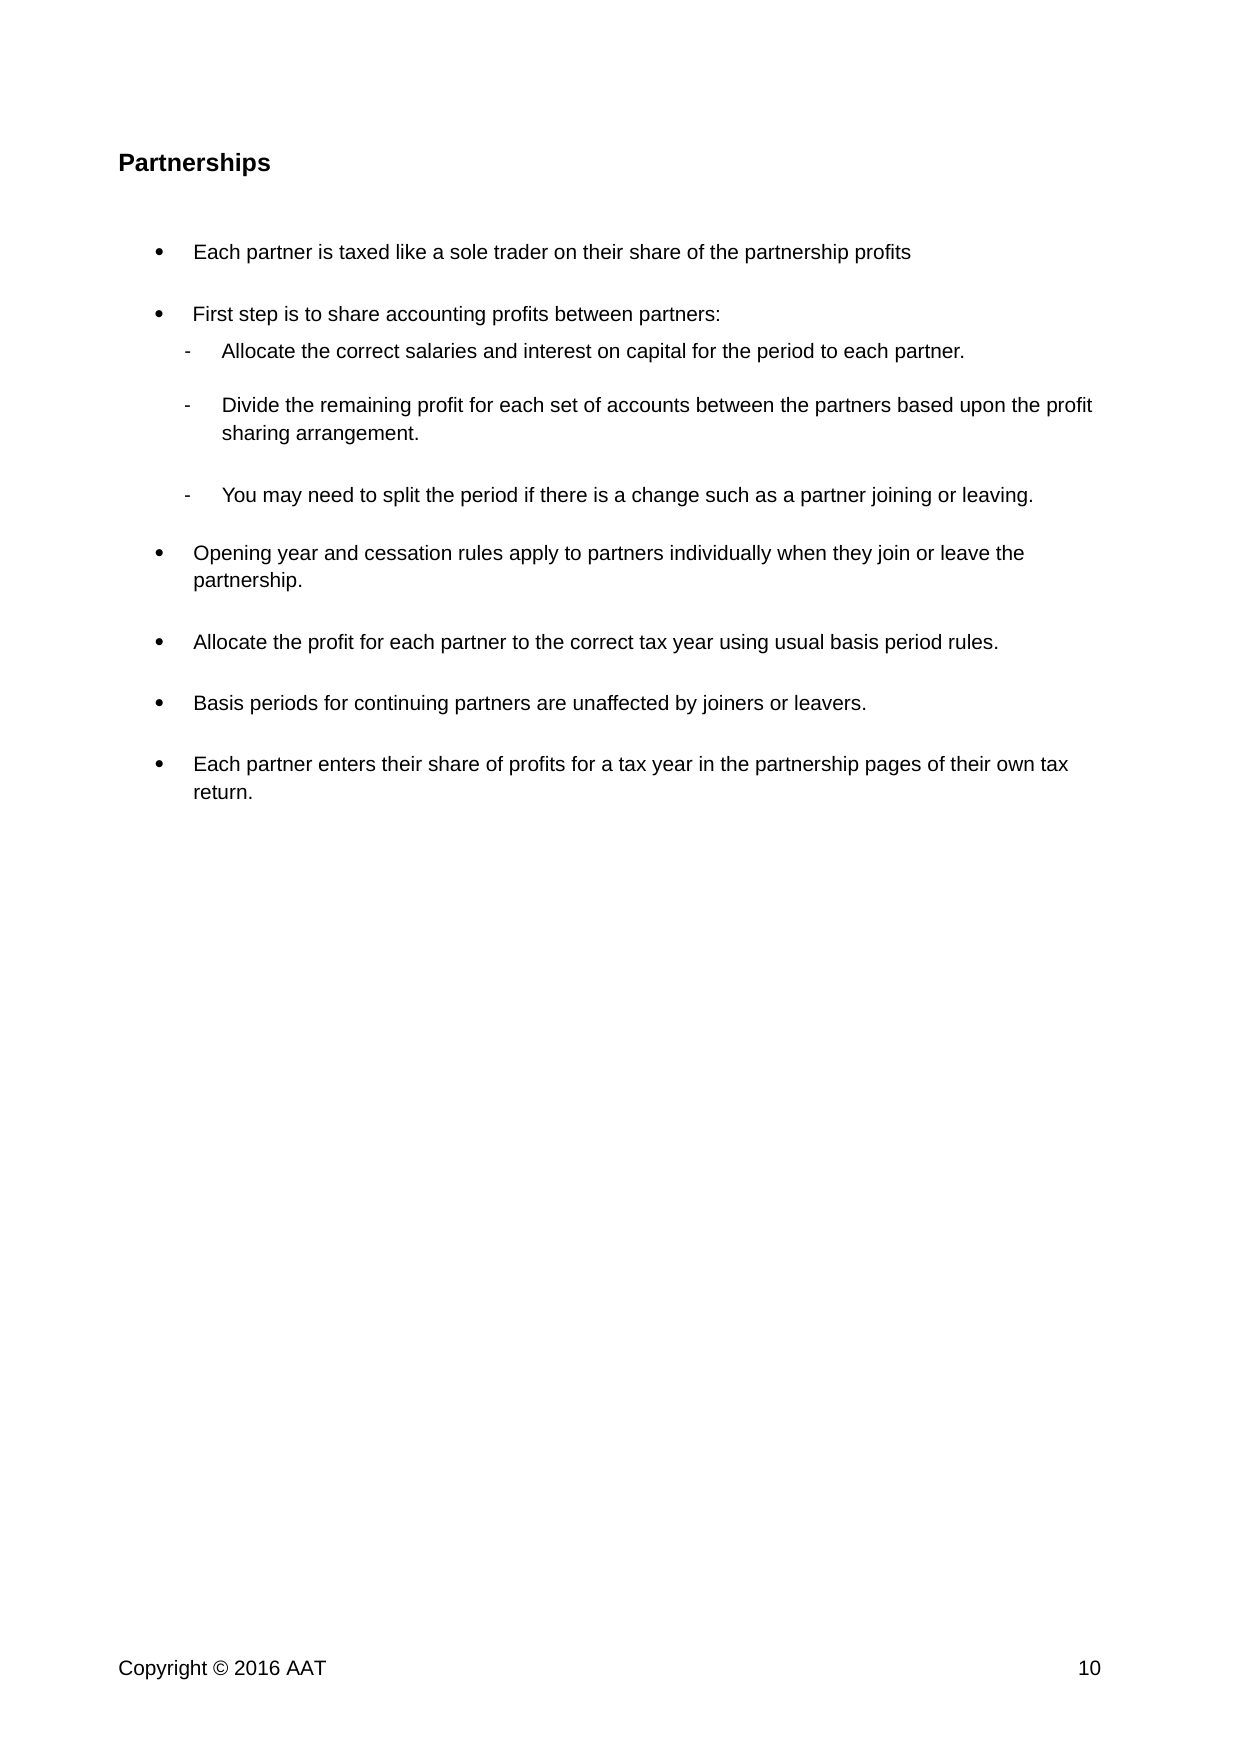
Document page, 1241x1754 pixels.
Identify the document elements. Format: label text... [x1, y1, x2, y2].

list Divide the remaining profit for each set of accounts between the partners based upon the profit sharing arrangement. [184, 392, 1122, 478]
list You may need to split the period if there is a change such as a partner joining or leaving. [184, 482, 1122, 508]
list Each partner is taxed like a sole trader on their share of the partnership profits [156, 240, 1122, 297]
list First step is to share accounting profits between partners: [155, 301, 1122, 326]
list Basis periods for continuing partners are unaffected by joiners or leavers. [156, 691, 1122, 748]
list Allocate the correct salaries and interest on capital for the period to each partner. [184, 338, 1122, 392]
list Allocate the profit for each partner to the correct tax year using usual basis period rules. [156, 629, 1122, 687]
text Partnerships [118, 148, 1122, 176]
list Opening year and cessation rules apply to partners individually when they join or leave the partnership. [156, 541, 1122, 625]
list Each partner enters their share of profits for a tax year in the partnership pages of their own tax return. [156, 752, 1122, 804]
